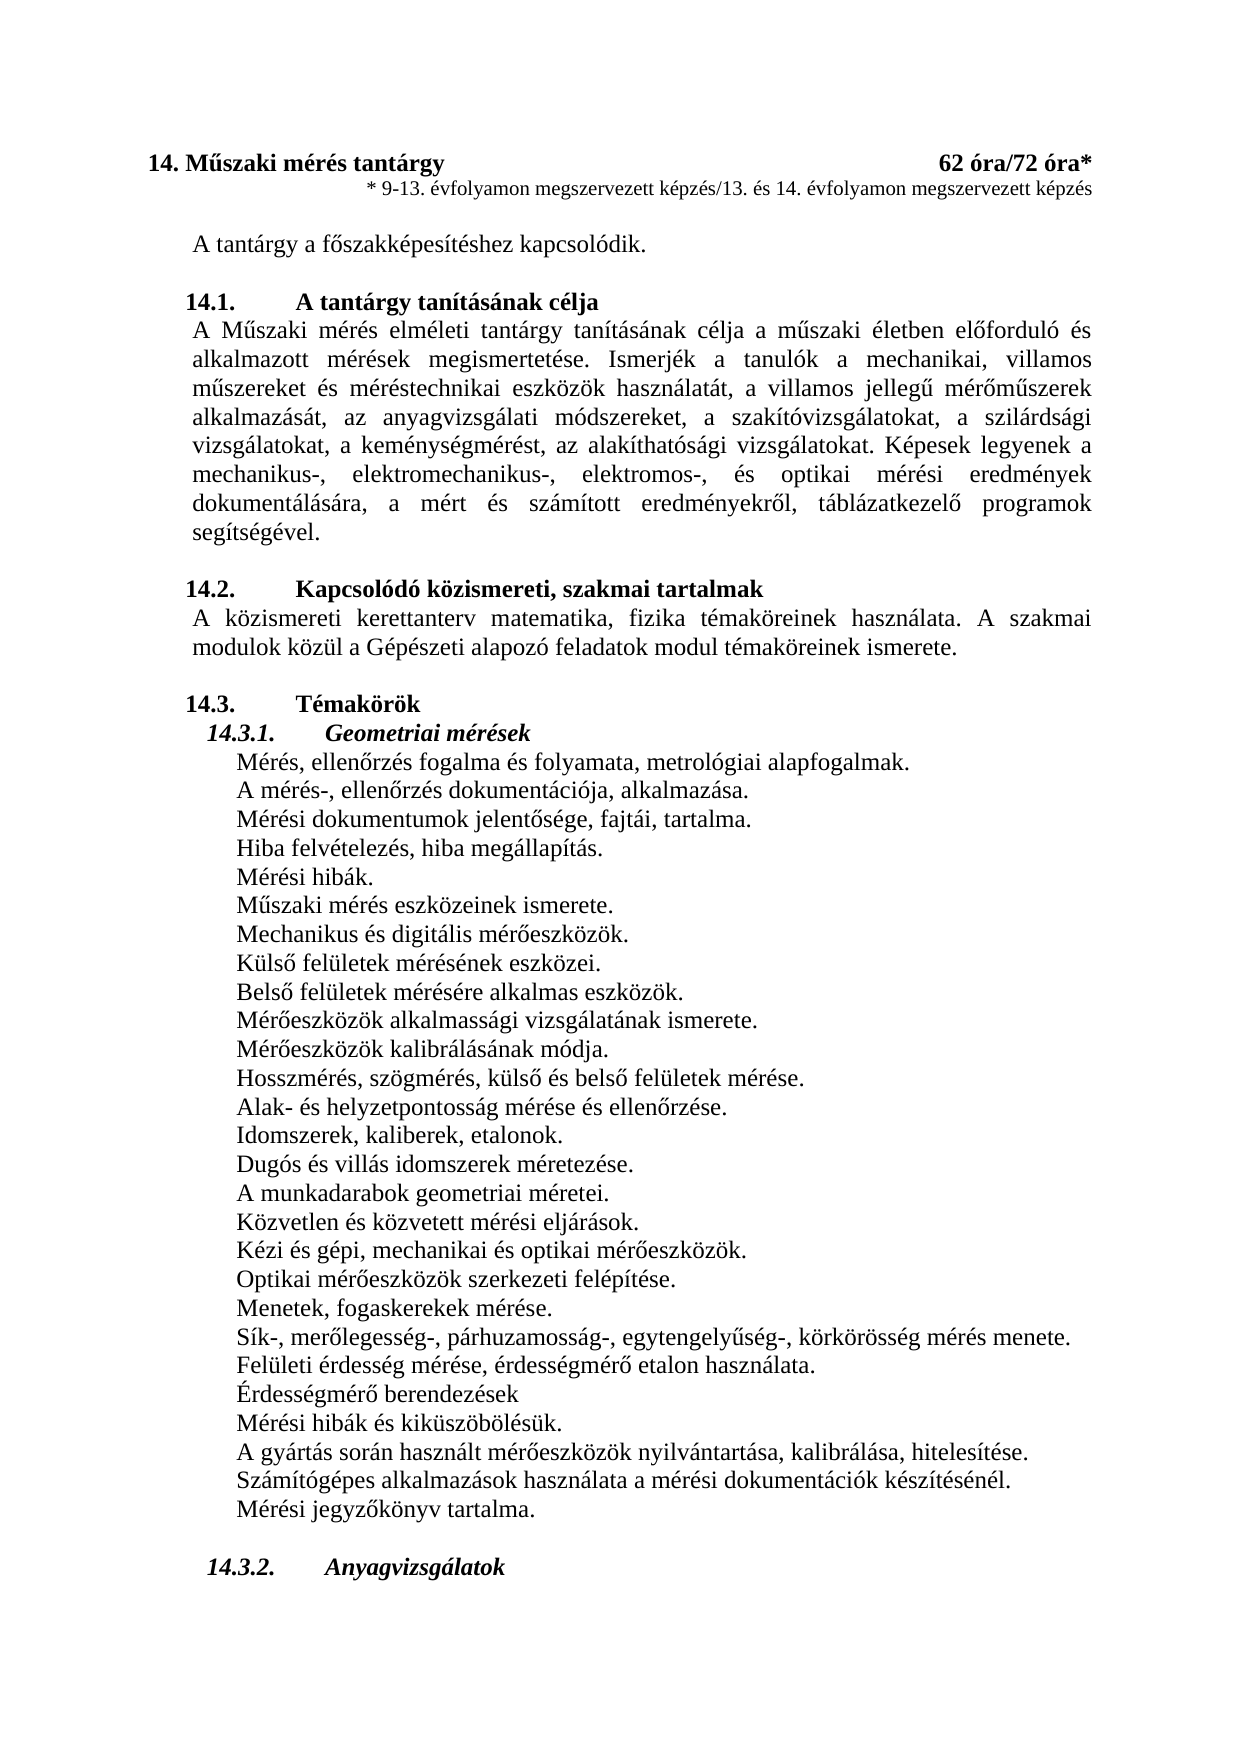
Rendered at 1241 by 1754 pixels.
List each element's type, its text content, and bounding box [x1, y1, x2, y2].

text Mérési dokumentumok jelentősége, fajtái, tartalma. [236, 804, 1093, 833]
text Optikai mérőeszközök szerkezeti felépítése. [236, 1264, 1093, 1293]
text A közismereti kerettanterv matematika, fizika témaköreinek használata. A szakmai modulok közül a Gépészeti alapozó feladatok modul témaköreinek ismerete. [192, 603, 1093, 660]
text Műszaki mérés eszközeinek ismerete. [236, 890, 1093, 919]
text Külső felületek mérésének eszközei. [236, 948, 1093, 977]
text Közvetlen és közvetett mérési eljárások. [236, 1207, 1093, 1235]
text Dugós és villás idomszerek méretezése. [236, 1149, 1093, 1178]
text A mérés-, ellenőrzés dokumentációja, alkalmazása. [236, 775, 1093, 804]
text Belső felületek mérésére alkalmas eszközök. [236, 977, 1093, 1005]
text Érdességmérő berendezések [236, 1379, 1093, 1408]
text A Műszaki mérés elméleti tantárgy tanításának célja a műszaki életben előforduló és alkalmazott mérések megismertetése. Ismerjék a tanulók a mechanikai, villamos műszereket és méréstechnikai eszközök használatát, a villamos jellegű mérőműszerek alkalmazását, az anyagvizsgálati módszereket, a szakítóvizsgálatokat, a szilárdsági vizsgálatokat, a keménységmérést, az alakíthatósági vizsgálatokat. Képesek legyenek a mechanikus-, elektromechanikus-, elektromos-, és optikai mérési eredmények dokumentálására, a mért és számított eredményekről, táblázatkezelő programok segítségével. [192, 315, 1093, 545]
text A munkadarabok geometriai méretei. [236, 1178, 1093, 1207]
text Számítógépes alkalmazások használata a mérési dokumentációk készítésénél. [236, 1465, 1093, 1494]
list Műszaki mérés tantárgy 62 óra/72 óra* [148, 148, 1093, 176]
text Alak- és helyzetpontosság mérése és ellenőrzése. [236, 1092, 1093, 1120]
text Idomszerek, kaliberek, etalonok. [236, 1120, 1093, 1149]
text A gyártás során használt mérőeszközök nyilvántartása, kalibrálása, hitelesítése. [236, 1437, 1093, 1465]
text Kézi és gépi, mechanikai és optikai mérőeszközök. [236, 1235, 1093, 1264]
text Hosszmérés, szögmérés, külső és belső felületek mérése. [236, 1063, 1093, 1092]
list A tantárgy tanításának célja [185, 287, 1093, 315]
text A tantárgy a főszakképesítéshez kapcsolódik. [192, 229, 1093, 258]
text Mérési hibák. [236, 862, 1093, 890]
text Mérőeszközök alkalmassági vizsgálatának ismerete. [236, 1005, 1093, 1034]
text Mérési jegyzőkönyv tartalma. [236, 1494, 1093, 1523]
list Geometriai mérések [207, 718, 1093, 747]
text * 9-13. évfolyamon megszervezett képzés/13. és 14. évfolyamon megszervezett képzés [148, 176, 1093, 200]
text Hiba felvételezés, hiba megállapítás. [236, 833, 1093, 862]
text Menetek, fogaskerekek mérése. [236, 1293, 1093, 1322]
text Sík-, merőlegesség-, párhuzamosság-, egytengelyűség-, körkörösség mérés menete. [236, 1322, 1093, 1350]
list Témakörök [185, 689, 1093, 718]
text Mérési hibák és kiküszöbölésük. [236, 1408, 1093, 1437]
list Kapcsolódó közismereti, szakmai tartalmak [185, 574, 1093, 603]
text Felületi érdesség mérése, érdességmérő etalon használata. [236, 1350, 1093, 1379]
text Mérés, ellenőrzés fogalma és folyamata, metrológiai alapfogalmak. [236, 747, 1093, 775]
text Mechanikus és digitális mérőeszközök. [236, 919, 1093, 948]
list Anyagvizsgálatok [207, 1552, 1093, 1580]
text Mérőeszközök kalibrálásának módja. [236, 1034, 1093, 1063]
